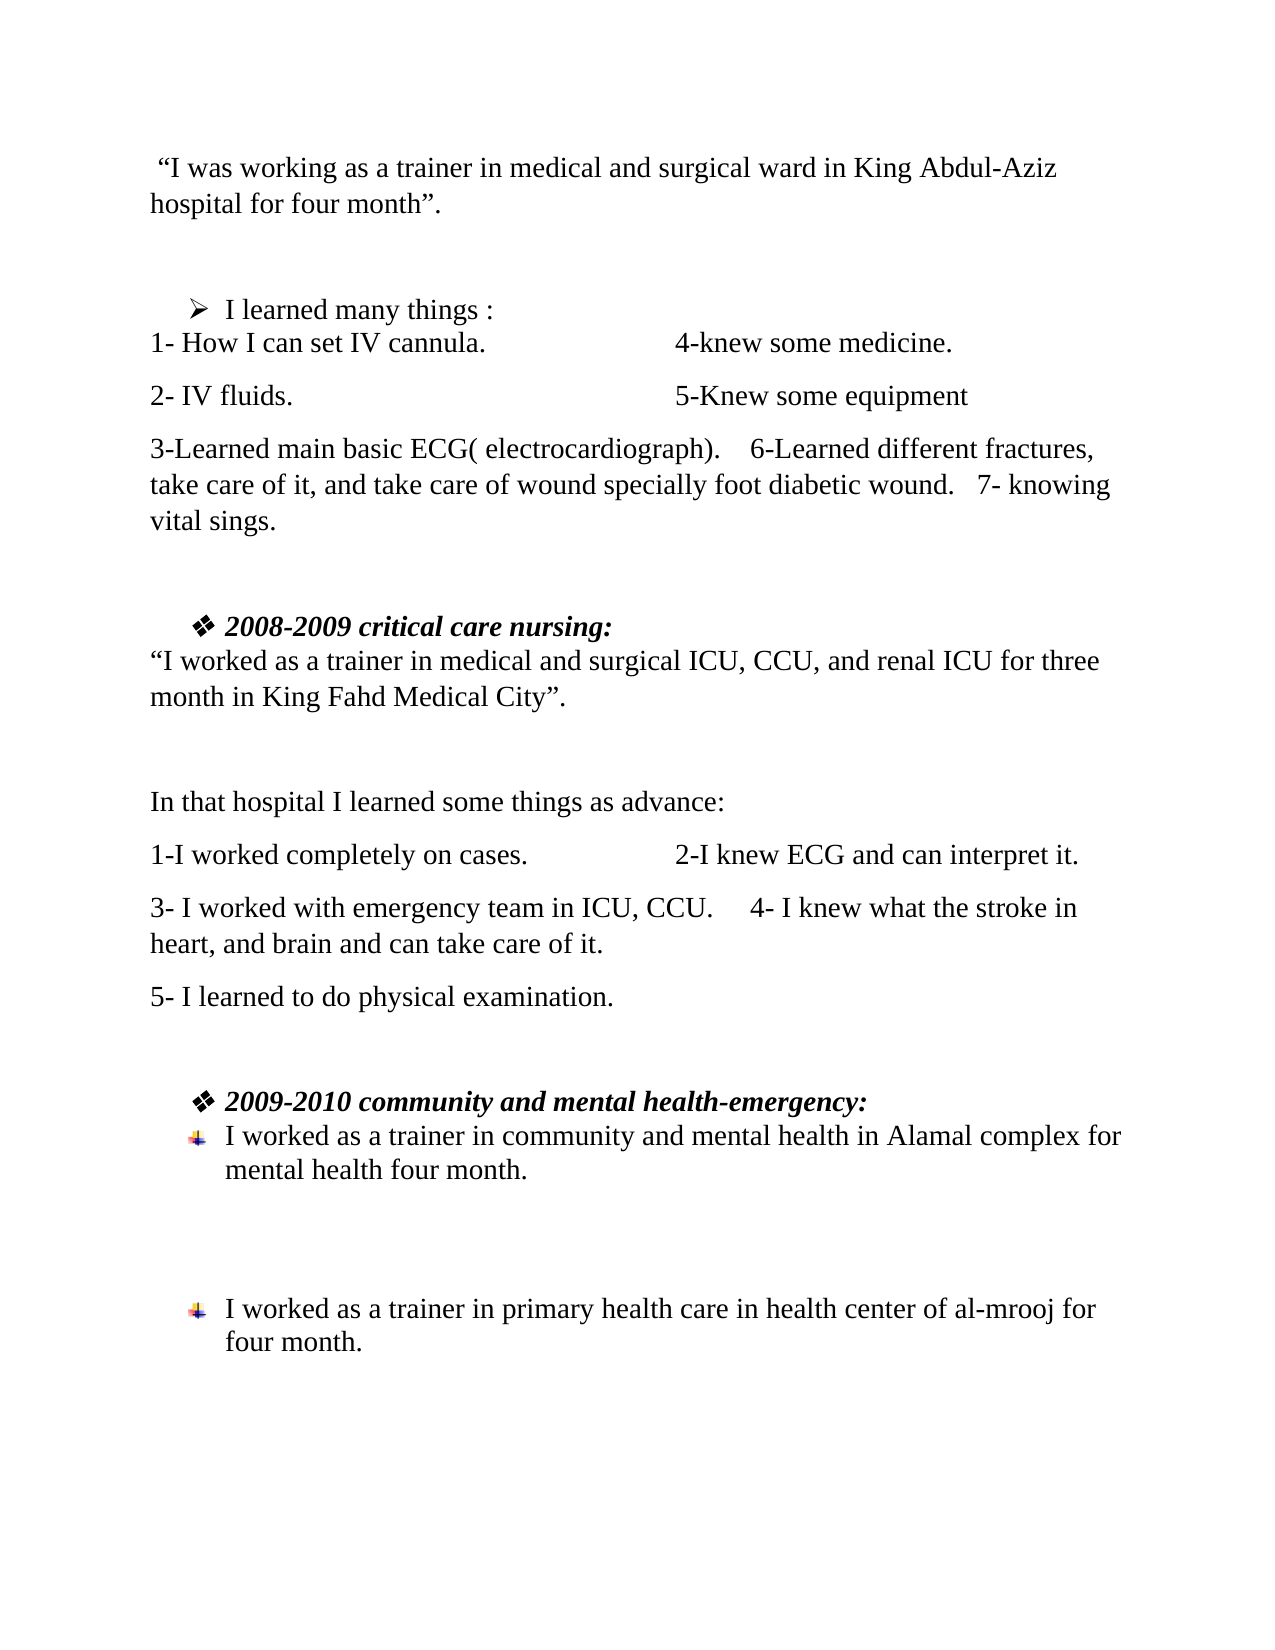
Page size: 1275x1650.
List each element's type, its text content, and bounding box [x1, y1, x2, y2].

picture [188, 1129, 206, 1146]
list 2008-2009 critical care nursing: [187, 609, 1125, 643]
text 2- IV fluids. 5-Knew some equipment [150, 378, 1125, 412]
list I learned many things : [187, 292, 1125, 325]
list I worked as a trainer in community and mental health in Alamal complex for mental health four month. [187, 1118, 1125, 1185]
text 3- I worked with emergency team in ICU, CCU. 4- I knew what the stroke in heart, and brain and can take care of it. [150, 890, 1125, 960]
text In that hospital I learned some things as advance: [150, 784, 1125, 818]
picture [188, 1301, 206, 1319]
text 5- I learned to do physical examination. [150, 979, 1125, 1012]
text 1-I worked completely on cases. 2-I knew ECG and can interpret it. [150, 837, 1125, 871]
text “I worked as a trainer in medical and surgical ICU, CCU, and renal ICU for three month in King Fahd Medical City”. [150, 643, 1125, 712]
text “I was working as a trainer in medical and surgical ward in King Abdul-Aziz hospital for four month”. [150, 150, 1125, 220]
list 2009-2010 community and mental health-emergency: [187, 1084, 1125, 1118]
text 3-Learned main basic ECG( electrocardiograph). 6-Learned different fractures, take care of it, and take care of wound specially foot diabetic wound. 7- knowing vital sings. [150, 431, 1125, 537]
list I worked as a trainer in primary health care in health center of al-mrooj for four month. [187, 1291, 1125, 1358]
text 1- How I can set IV cannula. 4-knew some medicine. [150, 325, 1125, 359]
